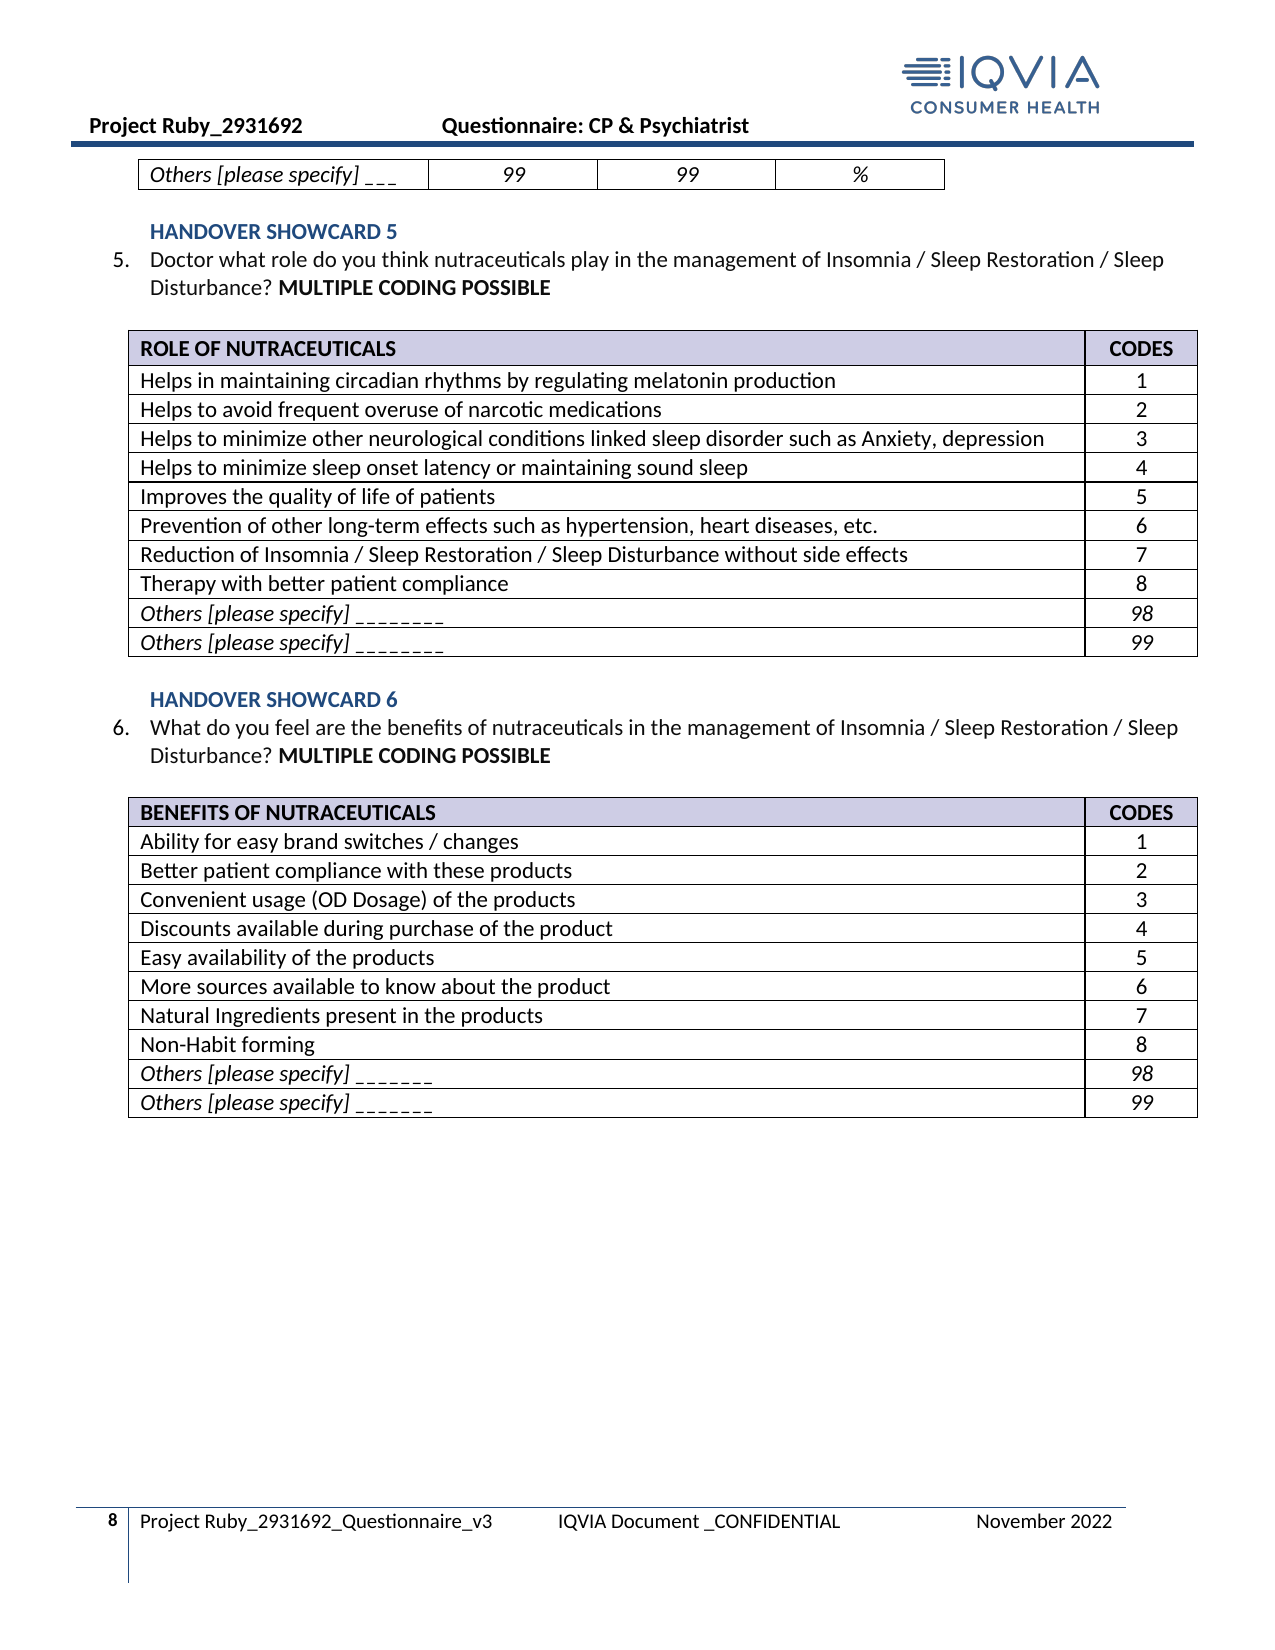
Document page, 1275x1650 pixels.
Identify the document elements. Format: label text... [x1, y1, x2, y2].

table_cell More sources available to know about the product [129, 972, 1084, 1000]
table_cell Others [please specify] _______ [129, 1089, 1084, 1117]
table_cell Helps in maintaining circadian rhythms by regulating melatonin production [129, 366, 1084, 394]
table_cell 8 [1086, 1030, 1197, 1058]
table_cell 99 [598, 160, 775, 188]
list HANDOVER SHOWCARD 6 [150, 685, 1200, 713]
table_cell 8 [1086, 570, 1197, 598]
list Doctor what role do you think nutraceuticals play in the management of Insomnia / Sleep Restoration / Sleep Disturbance? MULTIPLE CODING POSSIBLE [112, 246, 1200, 302]
table_cell % [776, 160, 944, 188]
table_cell 99 [1086, 1089, 1197, 1117]
table_cell Discounts available during purchase of the product [129, 914, 1084, 942]
table_cell 3 [1086, 885, 1197, 913]
list HANDOVER SHOWCARD 5 [150, 217, 1200, 246]
table_cell Ability for easy brand switches / changes [129, 827, 1084, 855]
table_cell Others [please specify] ________ [129, 599, 1084, 627]
list What do you feel are the benefits of nutraceuticals in the management of Insomnia / Sleep Restoration / Sleep Disturbance? MULTIPLE CODING POSSIBLE [112, 713, 1200, 769]
table_cell Helps to avoid frequent overuse of narcotic medications [129, 395, 1084, 423]
table_cell 1 [1086, 827, 1197, 855]
picture [869, 45, 1132, 134]
table_header BENEFITS OF NUTRACEUTICALS [129, 798, 1084, 826]
table_cell 99 [429, 160, 597, 188]
table_cell 98 [1086, 599, 1197, 627]
table_cell 1 [1086, 366, 1197, 394]
table_cell Helps to minimize sleep onset latency or maintaining sound sleep [129, 453, 1084, 481]
table_cell Improves the quality of life of patients [129, 483, 1084, 510]
table_cell 2 [1086, 856, 1197, 884]
table_cell Helps to minimize other neurological conditions linked sleep disorder such as Anxiety, depression [129, 424, 1084, 452]
table_cell 5 [1086, 943, 1197, 971]
table_header ROLE OF NUTRACEUTICALS [129, 331, 1084, 365]
table_cell 6 [1086, 511, 1197, 539]
table_cell 2 [1086, 395, 1197, 423]
table_header CODES [1086, 331, 1197, 365]
table_cell 4 [1086, 914, 1197, 942]
table_cell 99 [1086, 628, 1197, 656]
table_cell 4 [1086, 453, 1197, 481]
table_cell Others [please specify] _______ [129, 1060, 1084, 1087]
table_cell Therapy with better patient compliance [129, 570, 1084, 598]
table_cell Better patient compliance with these products [129, 856, 1084, 884]
table_cell Convenient usage (OD Dosage) of the products [129, 885, 1084, 913]
table_cell 6 [1086, 972, 1197, 1000]
table_cell Natural Ingredients present in the products [129, 1001, 1084, 1029]
table_cell Others [please specify] ___ [139, 160, 428, 188]
table_cell 7 [1086, 541, 1197, 568]
table_cell Others [please specify] ________ [129, 628, 1084, 656]
table_cell 7 [1086, 1001, 1197, 1029]
table_cell 3 [1086, 424, 1197, 452]
table_cell Non-Habit forming [129, 1030, 1084, 1058]
table_cell 5 [1086, 483, 1197, 510]
table_header CODES [1086, 798, 1197, 826]
table_cell 98 [1086, 1060, 1197, 1087]
table_cell Reduction of Insomnia / Sleep Restoration / Sleep Disturbance without side effects [129, 541, 1084, 568]
table_cell Easy availability of the products [129, 943, 1084, 971]
table_cell Prevention of other long-term effects such as hypertension, heart diseases, etc. [129, 511, 1084, 539]
